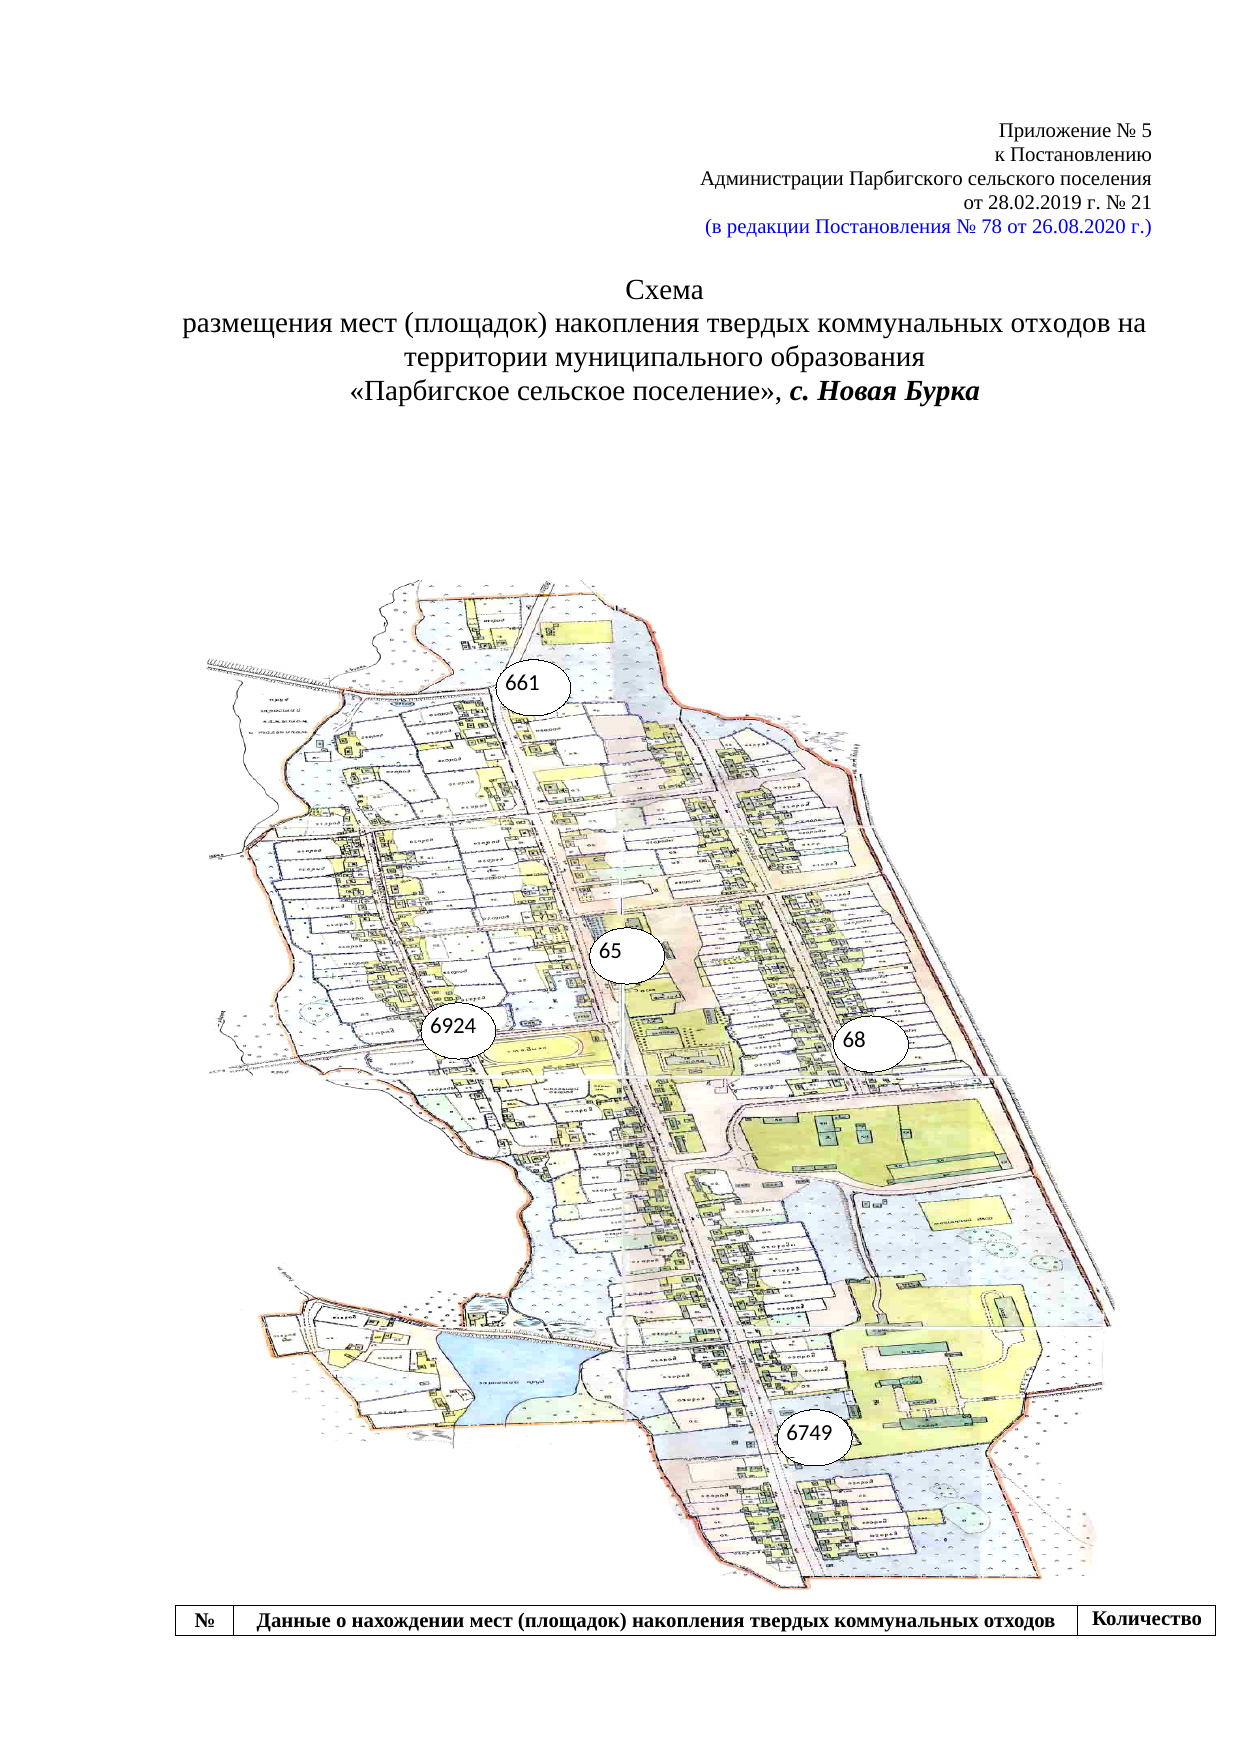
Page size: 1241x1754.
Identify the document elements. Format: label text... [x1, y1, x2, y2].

text «Парбигское сельское поселение», с. Новая Бурка [177, 373, 1152, 406]
text размещения мест (площадок) накопления твердых коммунальных отходов на территории муниципального образования [177, 306, 1152, 373]
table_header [234, 1606, 1077, 1635]
text (в редакции Постановления № 78 от 26.08.2020 г.) [177, 214, 1152, 238]
text Администрации Парбигского сельского поселения [177, 166, 1152, 190]
text Схема [177, 272, 1152, 306]
title Приложение № 5 [177, 118, 1152, 142]
title к Постановлению [177, 142, 1152, 166]
text от 28.02.2019 г. № 21 [177, 190, 1152, 214]
picture [202, 573, 1127, 1605]
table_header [1078, 1606, 1215, 1635]
table_header № п/п [176, 1606, 233, 1635]
